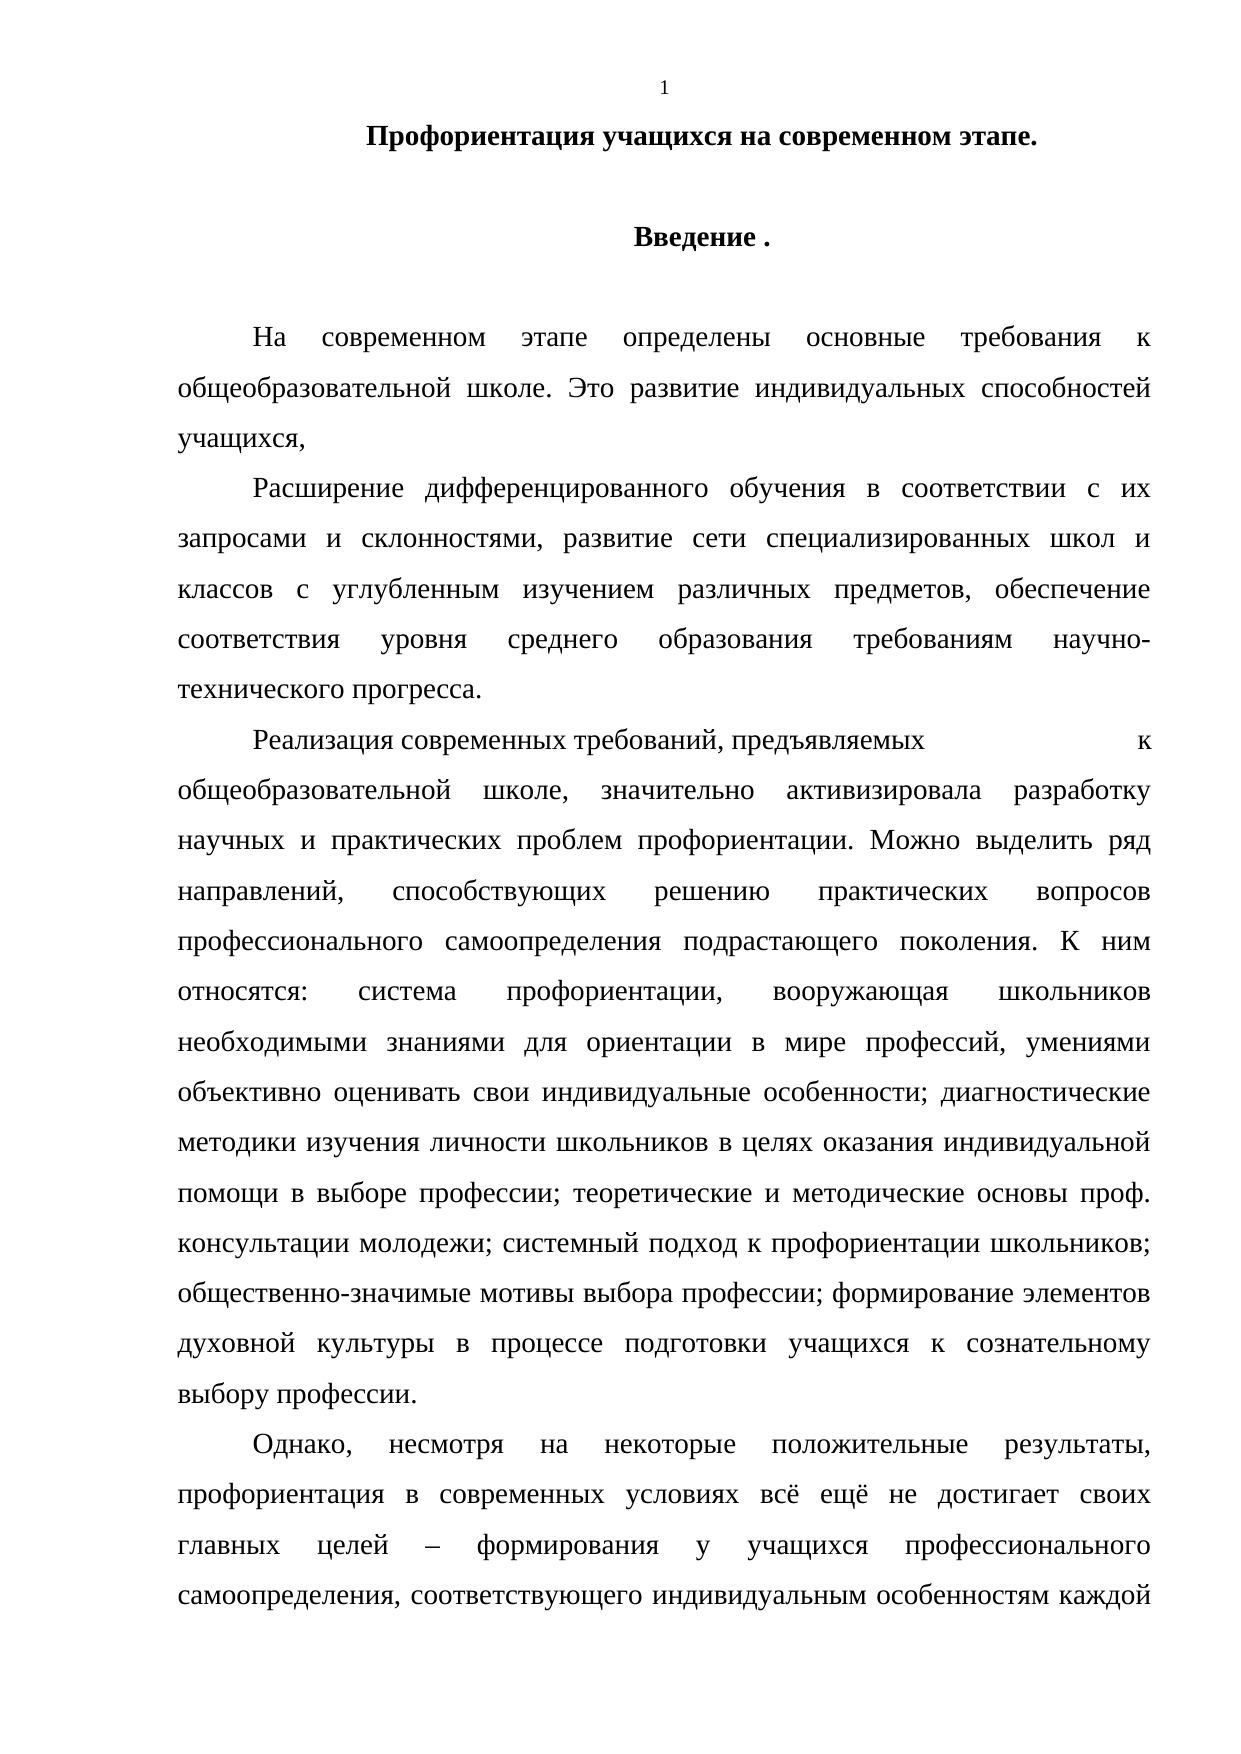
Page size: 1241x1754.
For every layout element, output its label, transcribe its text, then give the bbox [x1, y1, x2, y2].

text Введение . [177, 219, 1152, 252]
text Профориентация учащихся на современном этапе. [177, 118, 1152, 152]
text Реализация современных требований, предъявляемых к общеобразовательной школе, значительно активизировала разработку научных и практических проблем профориентации. Можно выделить ряд направлений, способствующих решению практических вопросов профессионального самоопределения подрастающего поколения. К ним относятся: система профориентации, вооружающая школьников необходимыми знаниями для ориентации в мире профессий, умениями объективно оценивать свои индивидуальные особенности; диагностические методики изучения личности школьников в целях оказания индивидуальной помощи в выборе профессии; теоретические и методические основы проф. консультации молодежи; системный подход к профориентации школьников; общественно-значимые мотивы выбора профессии; формирование элементов духовной культуры в процессе подготовки учащихся к сознательному выбору профессии. [177, 722, 1152, 1409]
text На современном этапе определены основные требования к общеобразовательной школе. Это развитие индивидуальных способностей учащихся, [177, 319, 1152, 453]
text Расширение дифференцированного обучения в соответствии с их запросами и склонностями, развитие сети специализированных школ и классов с углубленным изучением различных предметов, обеспечение соответствия уровня среднего образования требованиям научно-технического прогресса. [177, 470, 1152, 705]
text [177, 1426, 1152, 1611]
